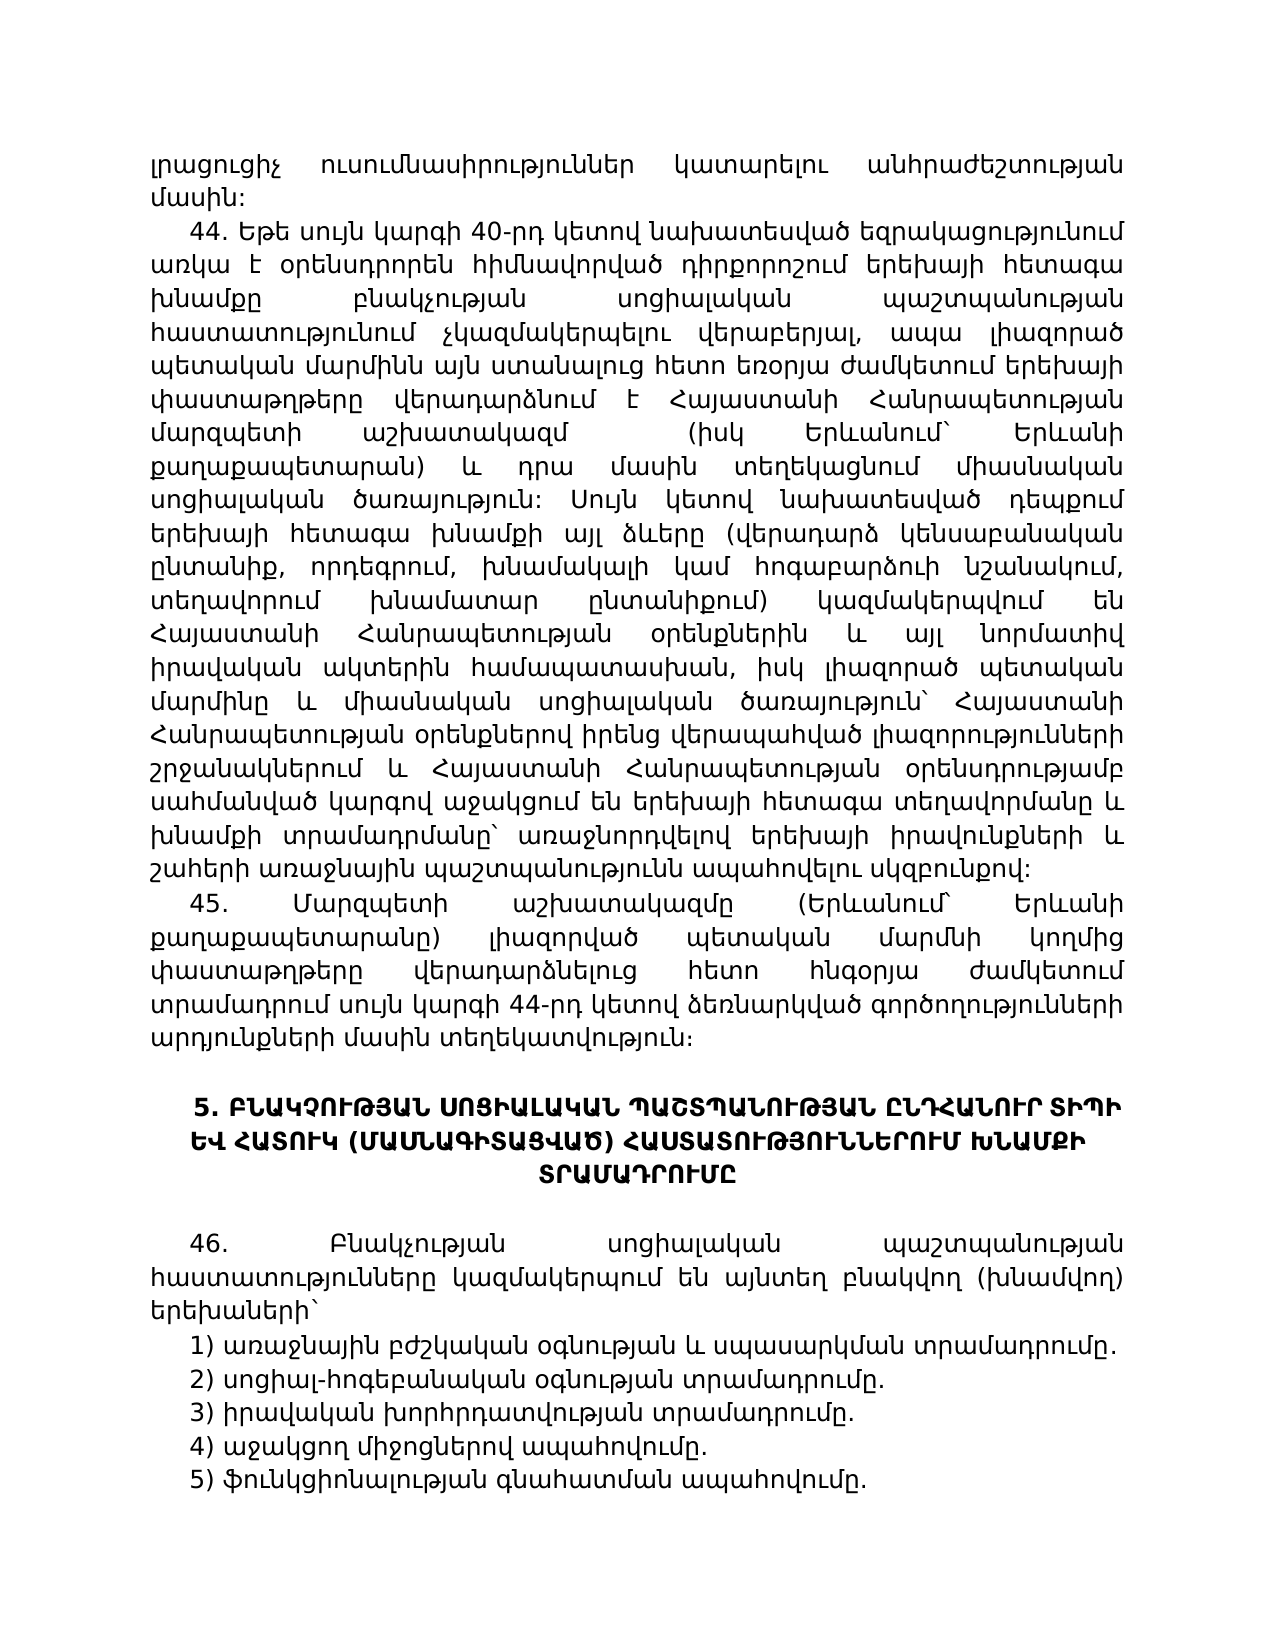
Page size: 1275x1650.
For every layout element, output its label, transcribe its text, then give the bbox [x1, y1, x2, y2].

text 3) իրավական խորհրդատվության տրամադրումը. [150, 1399, 1125, 1428]
text 1) առաջնային բժշկական օգնության և սպասարկման տրամադրումը․ [150, 1330, 1125, 1361]
text 5. ԲՆԱԿՉՈՒԹՅԱՆ ՍՈՑԻԱԼԱԿԱՆ ՊԱՇՏՊԱՆՈՒԹՅԱՆ ԸՆԴՀԱՆՈՒՐ ՏԻՊԻ ԵՎ ՀԱՏՈՒԿ (ՄԱՍՆԱԳԻՏԱՑՎԱԾ) ՀԱՍՏԱՏՈՒԹՅՈՒՆՆԵՐՈՒՄ ԽՆԱՄՔԻ ՏՐԱՄԱԴՐՈՒՄԸ [150, 1092, 1125, 1190]
text 44. Եթե սույն կարգի 40-րդ կետով նախատեսված եզրակացությունում առկա է օրենսդրորեն հիմնավորված դիրքորոշում երեխայի հետագա խնամքը բնակչության սոցիալական պաշտպանության հաստատությունում չկազմակերպելու վերաբերյալ, ապա լիազորած պետական մարմինն այն ստանալուց հետո եռօրյա ժամկետում երեխայի փաստաթղթերը վերադարձնում է Հայաստանի Հանրապետության մարզպետի աշխատակազմ (իսկ Երևանում` Երևանի քաղաքապետարան) և դրա մասին տեղեկացնում միասնական սոցիալական ծառայություն: Սույն կետով նախատեսված դեպքում երեխայի հետագա խնամքի այլ ձևերը (վերադարձ կենսաբանական ընտանիք, որդեգրում, խնամակալի կամ հոգաբարձուի նշանակում, տեղավորում խնամատար ընտանիքում) կազմակերպվում են Հայաստանի Հանրապետության օրենքներին և այլ նորմատիվ իրավական ակտերին համապատասխան, իսկ լիազորած պետական մարմինը և միասնական սոցիալական ծառայություն՝ Հայաստանի Հանրապետության օրենքներով իրենց վերապահված լիազորությունների շրջանակներում և Հայաստանի Հանրապետության օրենսդրությամբ սահմանված կարգով աջակցում են երեխայի հետագա տեղավորմանը և խնամքի տրամադրմանը՝ առաջնորդվելով երեխայի իրավունքների և շահերի առաջնային պաշտպանությունն ապահովելու սկզբունքով: [150, 217, 1125, 883]
text 5) ֆունկցիոնալության գնահատման ապահովումը. [150, 1466, 1125, 1495]
text 45․ Մարզպետի աշխատակազմը (Երևանում՝ Երևանի քաղաքապետարանը) լիազորված պետական մարմնի կողմից փաստաթղթերը վերադարձնելուց հետո հնգօրյա ժամկետում տրամադրում սույն կարգի 44-րդ կետով ձեռնարկված գործողությունների արդյունքների մասին տեղեկատվություն։ [150, 888, 1125, 1053]
text 4) աջակցող միջոցներով ապահովումը. [150, 1432, 1125, 1461]
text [150, 150, 1125, 213]
text 2) սոցիալ-հոգեբանական օգնության տրամադրումը. [150, 1365, 1125, 1394]
text 46. Բնակչության սոցիալական պաշտպանության հաստատությունները կազմակերպում են այնտեղ բնակվող (խնամվող) երեխաների` [150, 1229, 1125, 1325]
